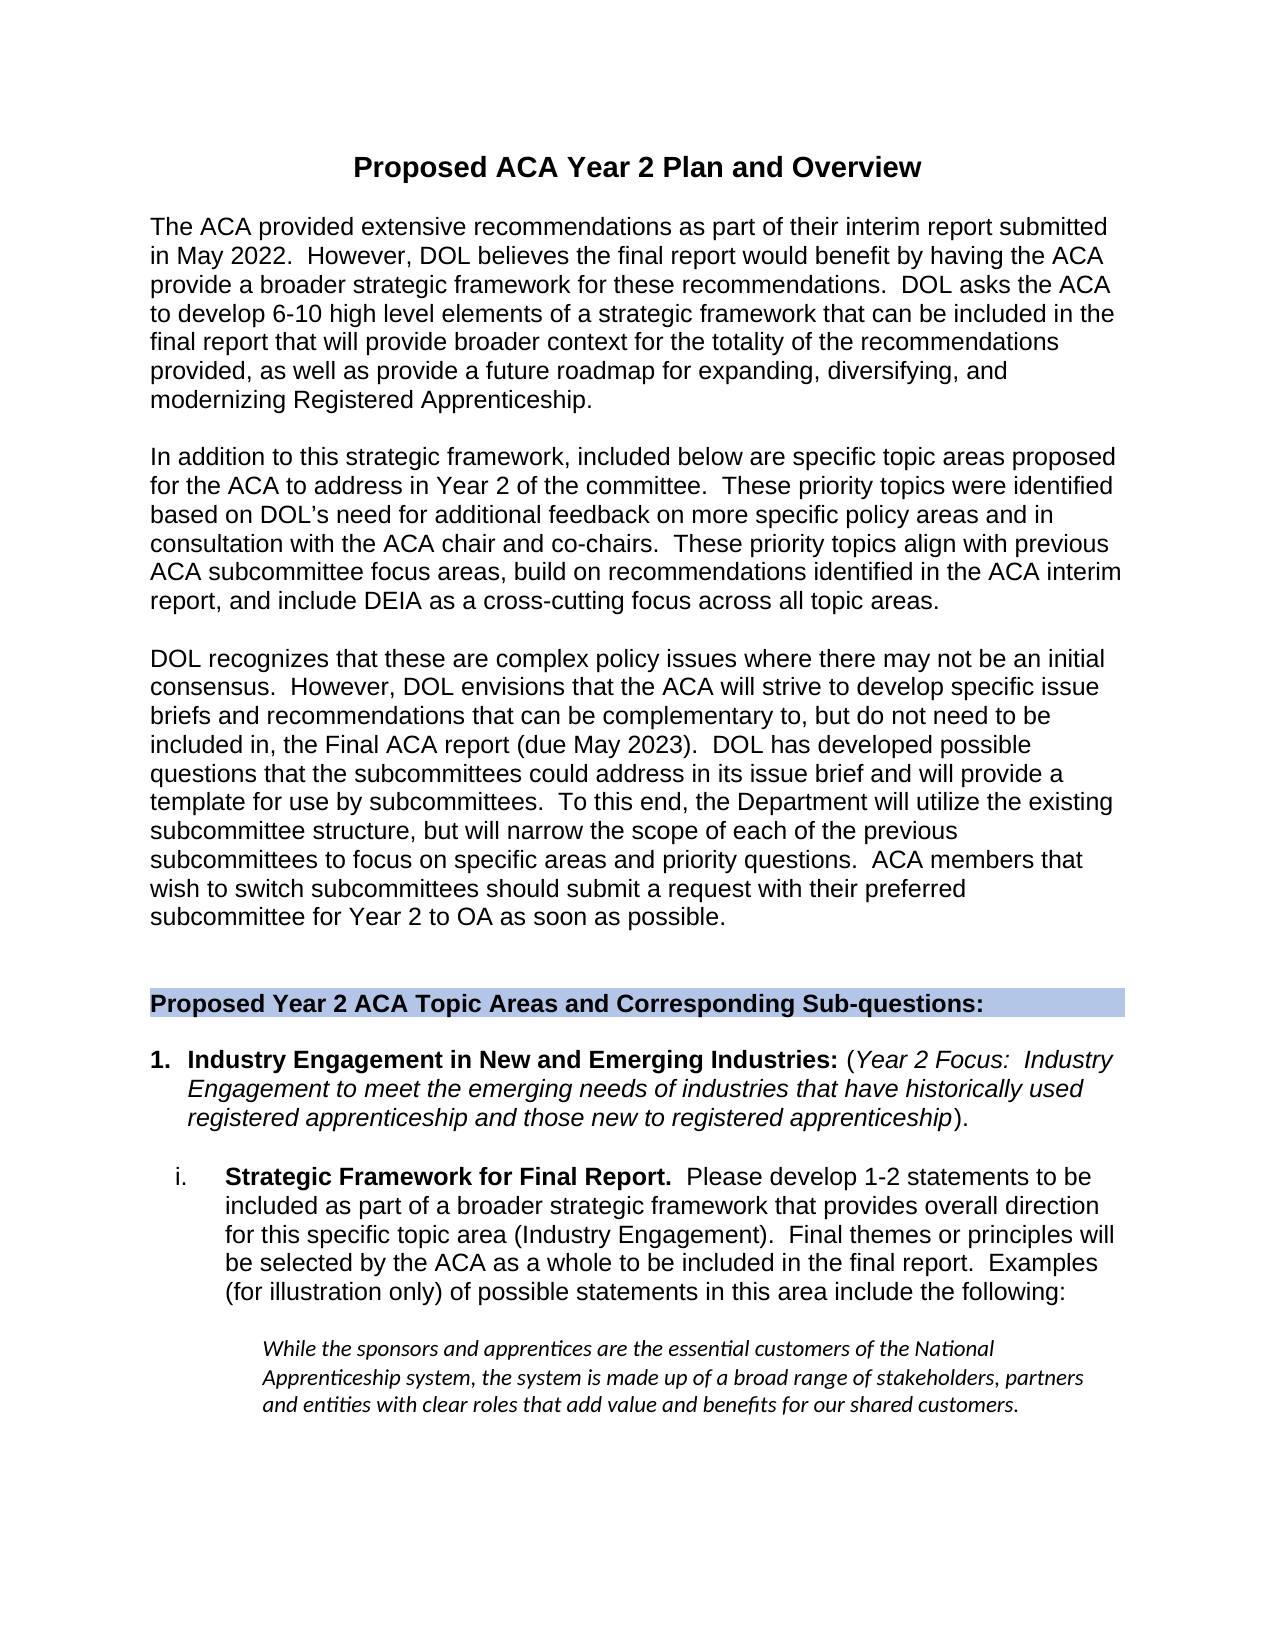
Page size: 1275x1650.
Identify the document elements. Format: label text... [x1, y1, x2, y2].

list While the sponsors and apprentices are the essential customers of the National Apprenticeship system, the system is made up of a broad range of stakeholders, partners and entities with clear roles that add value and benefits for our shared customers. [262, 1334, 1125, 1419]
text Proposed Year 2 ACA Topic Areas and Corresponding Sub-questions: [150, 988, 1125, 1017]
text Proposed ACA Year 2 Plan and Overview [150, 150, 1125, 183]
text The ACA provided extensive recommendations as part of their interim report submitted in May 2022. However, DOL believes the final report would benefit by having the ACA provide a broader strategic framework for these recommendations. DOL asks the ACA to develop 6-10 high level elements of a strategic framework that can be included in the final report that will provide broader context for the totality of the recommendations provided, as well as provide a future roadmap for expanding, diversifying, and modernizing Registered Apprenticeship. [150, 212, 1125, 413]
list Strategic Framework for Final Report. Please develop 1-2 statements to be included as part of a broader strategic framework that provides overall direction for this specific topic area (Industry Engagement). Final themes or principles will be selected by the ACA as a whole to be included in the final report. Examples (for illustration only) of possible statements in this area include the following: [187, 1162, 1125, 1306]
text In addition to this strategic framework, included below are specific topic areas proposed for the ACA to address in Year 2 of the committee. These priority topics were identified based on DOL’s need for additional feedback on more specific policy areas and in consultation with the ACA chair and co-chairs. These priority topics align with previous ACA subcommittee focus areas, build on recommendations identified in the ACA interim report, and include DEIA as a cross-cutting focus across all topic areas. [150, 442, 1125, 615]
list Industry Engagement in New and Emerging Industries: (Year 2 Focus: Industry Engagement to meet the emerging needs of industries that have historically used registered apprenticeship and those new to registered apprenticeship). [150, 1045, 1125, 1132]
text DOL recognizes that these are complex policy issues where there may not be an initial consensus. However, DOL envisions that the ACA will strive to develop specific issue briefs and recommendations that can be complementary to, but do not need to be included in, the Final ACA report (due May 2023). DOL has developed possible questions that the subcommittees could address in its issue brief and will provide a template for use by subcommittees. To this end, the Department will utilize the existing subcommittee structure, but will narrow the scope of each of the previous subcommittees to focus on specific areas and priority questions. ACA members that wish to switch subcommittees should submit a request with their preferred subcommittee for Year 2 to OA as soon as possible. [150, 643, 1125, 931]
